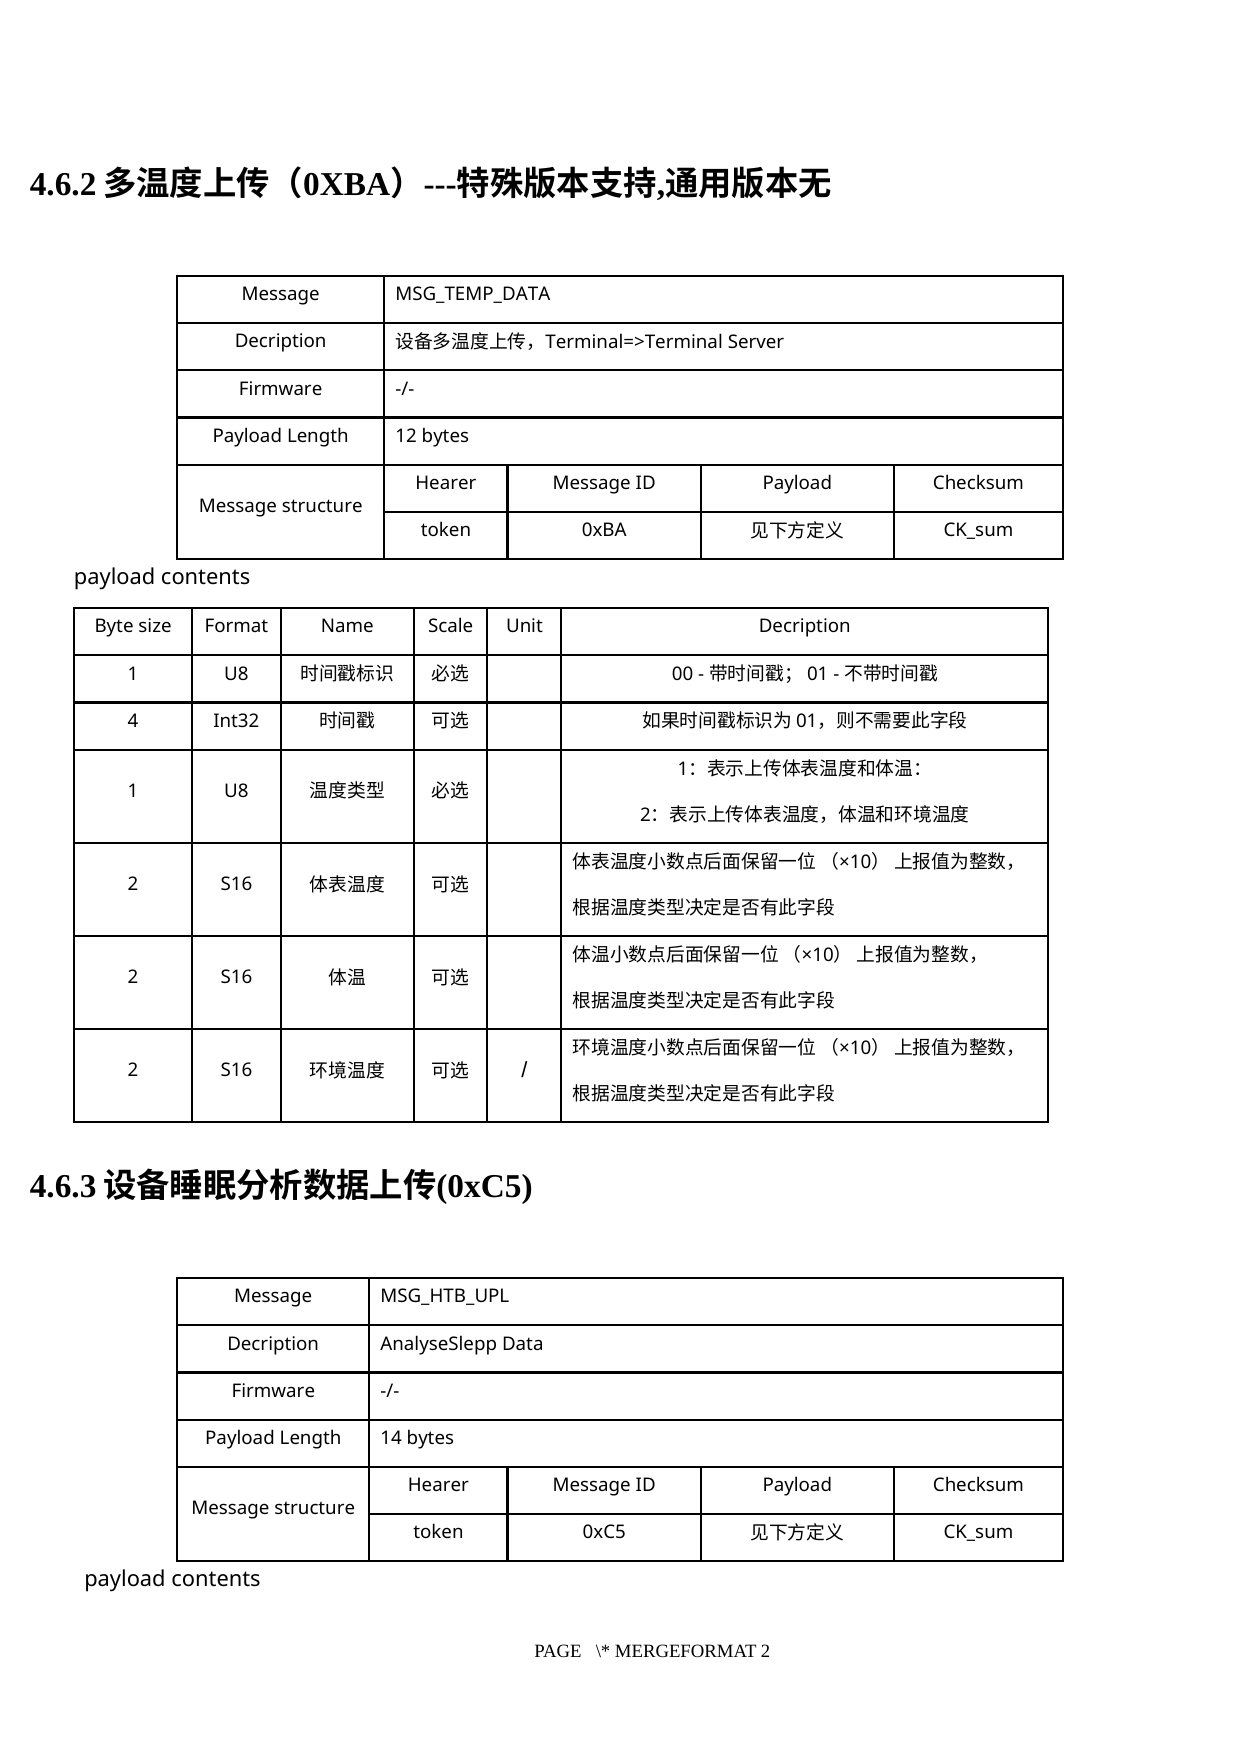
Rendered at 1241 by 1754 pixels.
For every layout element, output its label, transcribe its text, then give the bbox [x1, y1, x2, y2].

text payload contents [29, 1562, 1211, 1594]
table_cell 如果时间戳标识为01，则不需要此字段 [562, 704, 1047, 748]
table_cell CK_sum [895, 1515, 1062, 1560]
table_header Message [178, 1279, 368, 1324]
table_header Name [282, 609, 413, 654]
table_cell 时间戳 [282, 704, 413, 748]
table_cell 12 bytes [385, 419, 1062, 463]
table_header MSG_TEMP_DATA [385, 277, 1062, 322]
table_cell 可选 [415, 937, 486, 1028]
table_cell [488, 844, 560, 935]
table_cell 时间戳标识 [282, 656, 413, 701]
table_cell 温度类型 [282, 751, 413, 842]
table_cell [488, 704, 560, 748]
table_cell CK_sum [895, 513, 1062, 558]
table_cell 体温 [282, 937, 413, 1028]
table_cell AnalyseSlepp Data [370, 1326, 1062, 1371]
table_cell 1 [75, 751, 191, 842]
table_header Message [178, 277, 383, 322]
table_cell Message ID [509, 1468, 700, 1513]
table_cell 2 [75, 937, 191, 1028]
table_cell Int32 [193, 704, 280, 748]
table_cell Message structure [178, 466, 383, 558]
table_cell 可选 [415, 704, 486, 748]
list payload contents [74, 560, 1211, 592]
table_header Unit [488, 609, 560, 654]
table_cell U8 [193, 751, 280, 842]
table_cell [488, 937, 560, 1028]
table_cell 设备多温度上传，Terminal=>Terminal Server [385, 324, 1062, 369]
table_cell 0xBA [509, 513, 700, 558]
table_cell 体温小数点后面保留一位 （×10） 上报值为整数， 根据温度类型决定是否有此字段 [562, 937, 1047, 1028]
table_cell 环境温度 [282, 1030, 413, 1121]
table_cell [488, 751, 560, 842]
table_cell Payload [702, 466, 893, 511]
table_cell S16 [193, 844, 280, 935]
table_cell Decription [178, 324, 383, 369]
table_cell 00 - 带时间戳； 01 - 不带时间戳 [562, 656, 1047, 701]
table_cell -/- [370, 1374, 1062, 1418]
subtitle 4.6.2多温度上传（0XBA）---特殊版本支持,通用版本无 [29, 148, 1211, 213]
table_cell 必选 [415, 751, 486, 842]
table_cell -/- [385, 371, 1062, 416]
table_cell 14 bytes [370, 1421, 1062, 1466]
table_cell S16 [193, 937, 280, 1028]
table_cell 2 [75, 1030, 191, 1121]
table_cell 4 [75, 704, 191, 748]
table_cell Message structure [178, 1468, 368, 1560]
table_cell 可选 [415, 844, 486, 935]
table_cell [488, 656, 560, 701]
subtitle 4.6.3设备睡眠分析数据上传(0xC5) [29, 1150, 1211, 1215]
table_cell / [488, 1030, 560, 1121]
table_cell Hearer [370, 1468, 506, 1513]
table_cell 环境温度小数点后面保留一位 （×10） 上报值为整数， 根据温度类型决定是否有此字段 [562, 1030, 1047, 1121]
table_cell 见下方定义 [702, 513, 893, 558]
table_cell Decription [178, 1326, 368, 1371]
table_cell Firmware [178, 371, 383, 416]
table_cell 0xC5 [509, 1515, 700, 1560]
table_cell U8 [193, 656, 280, 701]
table_header Decription [562, 609, 1047, 654]
table_cell 2 [75, 844, 191, 935]
table_header Format [193, 609, 280, 654]
table_cell token [385, 513, 506, 558]
table_cell token [370, 1515, 506, 1560]
table_cell Payload [702, 1468, 893, 1513]
table_cell 见下方定义 [702, 1515, 893, 1560]
table_header Byte size [75, 609, 191, 654]
table_header MSG_HTB_UPL [370, 1279, 1062, 1324]
table_cell Checksum [895, 466, 1062, 511]
table_cell Hearer [385, 466, 506, 511]
table_cell 体表温度 [282, 844, 413, 935]
table_cell 必选 [415, 656, 486, 701]
table_header Scale [415, 609, 486, 654]
table_cell Payload Length [178, 1421, 368, 1466]
table_cell Payload Length [178, 419, 383, 463]
table_cell 1：表示上传体表温度和体温： 2：表示上传体表温度，体温和环境温度 [562, 751, 1047, 842]
table_cell Firmware [178, 1374, 368, 1418]
table_cell Message ID [509, 466, 700, 511]
table_cell 1 [75, 656, 191, 701]
table_cell 可选 [415, 1030, 486, 1121]
table_cell 体表温度小数点后面保留一位 （×10） 上报值为整数， 根据温度类型决定是否有此字段 [562, 844, 1047, 935]
table_cell Checksum [895, 1468, 1062, 1513]
table_cell S16 [193, 1030, 280, 1121]
